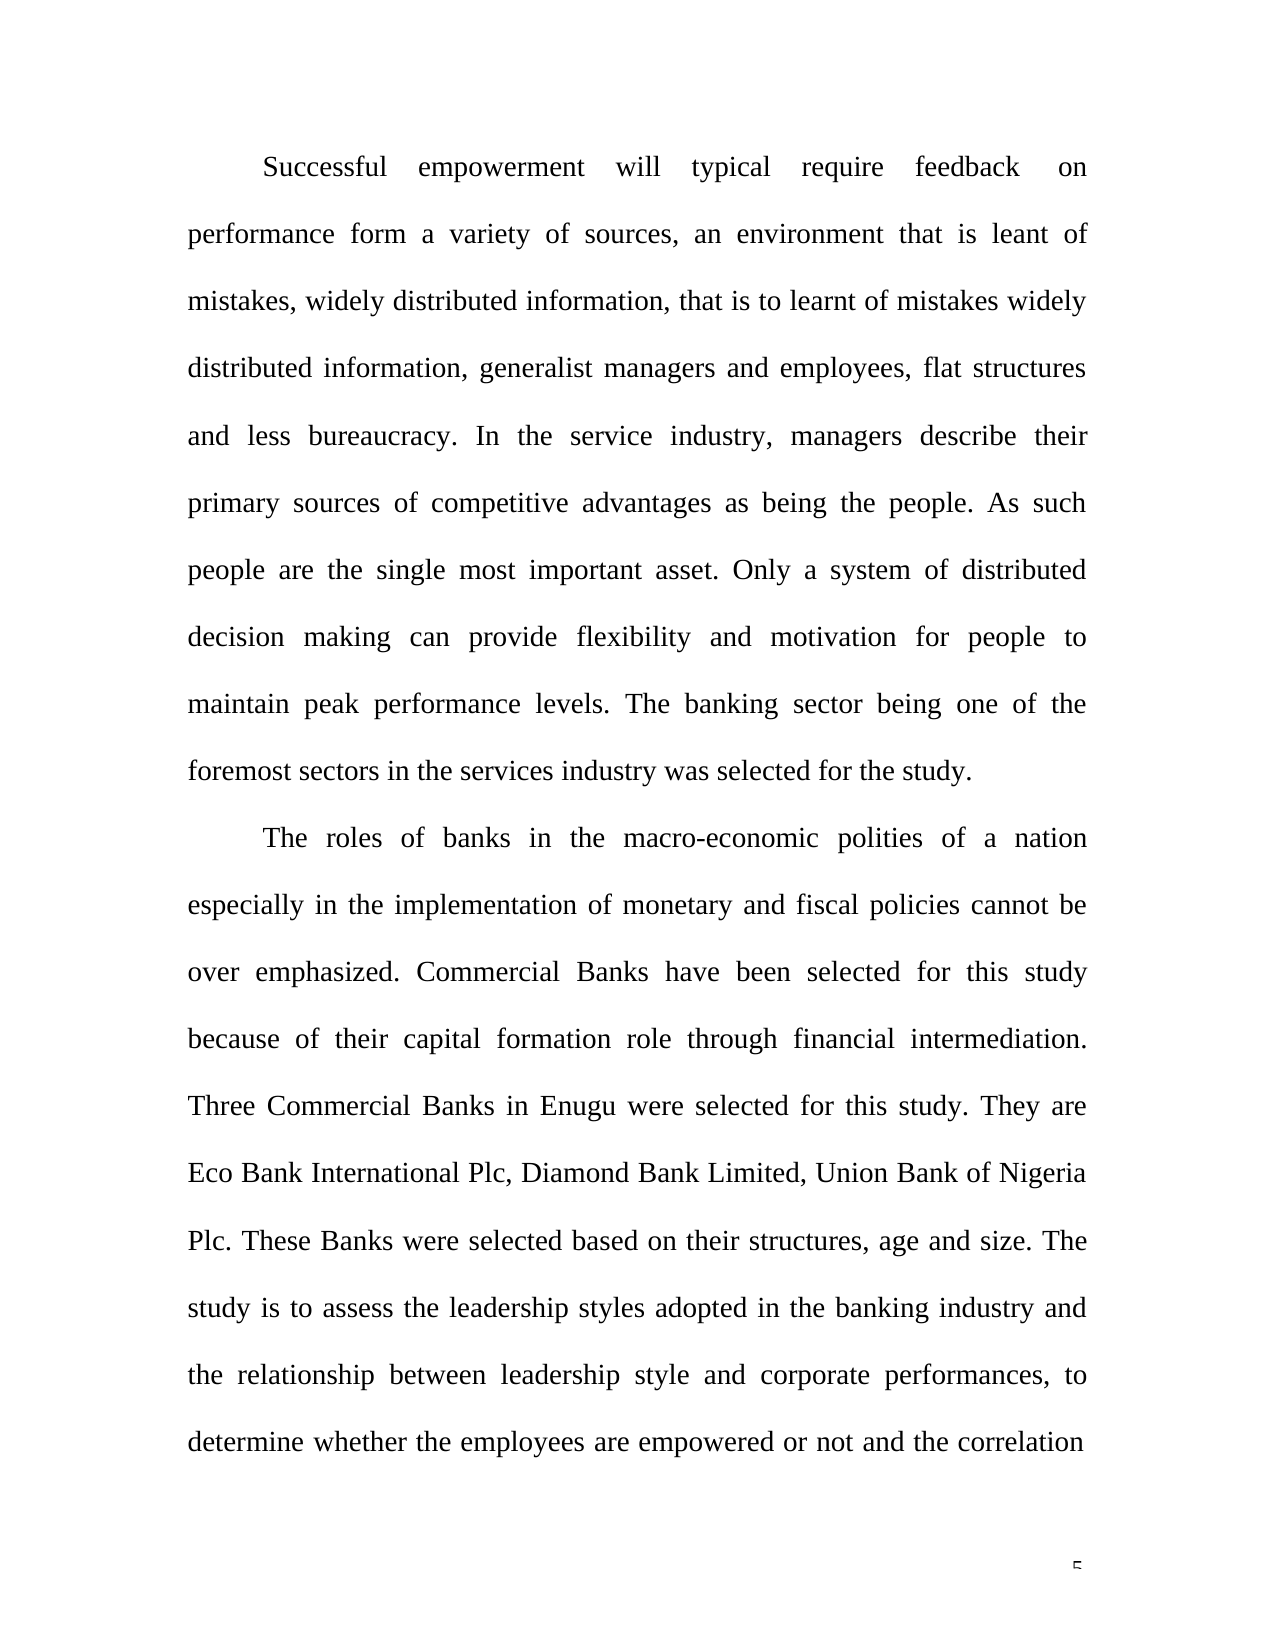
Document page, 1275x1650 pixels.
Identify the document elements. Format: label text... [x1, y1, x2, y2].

text Successful empowerment will typical require feedback on performance form a variety of sources, an environment that is leant of mistakes, widely distributed information, that is to learnt of mistakes widely distributed information, generalist managers and employees, flat structures and less bureaucracy. In the service industry, managers describe their primary sources of competitive advantages as being the people. As such people are the single most important asset. Only a system of distributed decision making can provide flexibility and motivation for people to maintain peak performance levels. The banking sector being one of the foremost sectors in the services industry was selected for the study. [187, 149, 1087, 787]
text The roles of banks in the macro-economic polities of a nation especially in the implementation of monetary and fiscal policies cannot be over emphasized. Commercial Banks have been selected for this study because of their capital formation role through financial intermediation. Three Commercial Banks in Enugu were selected for this study. They are Eco Bank International Plc, Diamond Bank Limited, Union Bank of Nigeria Plc. These Banks were selected based on their structures, age and size. The study is to assess the leadership styles adopted in the banking industry and the relationship between leadership style and corporate performances, to determine whether the employees are empowered or not and the correlation [187, 820, 1088, 1457]
